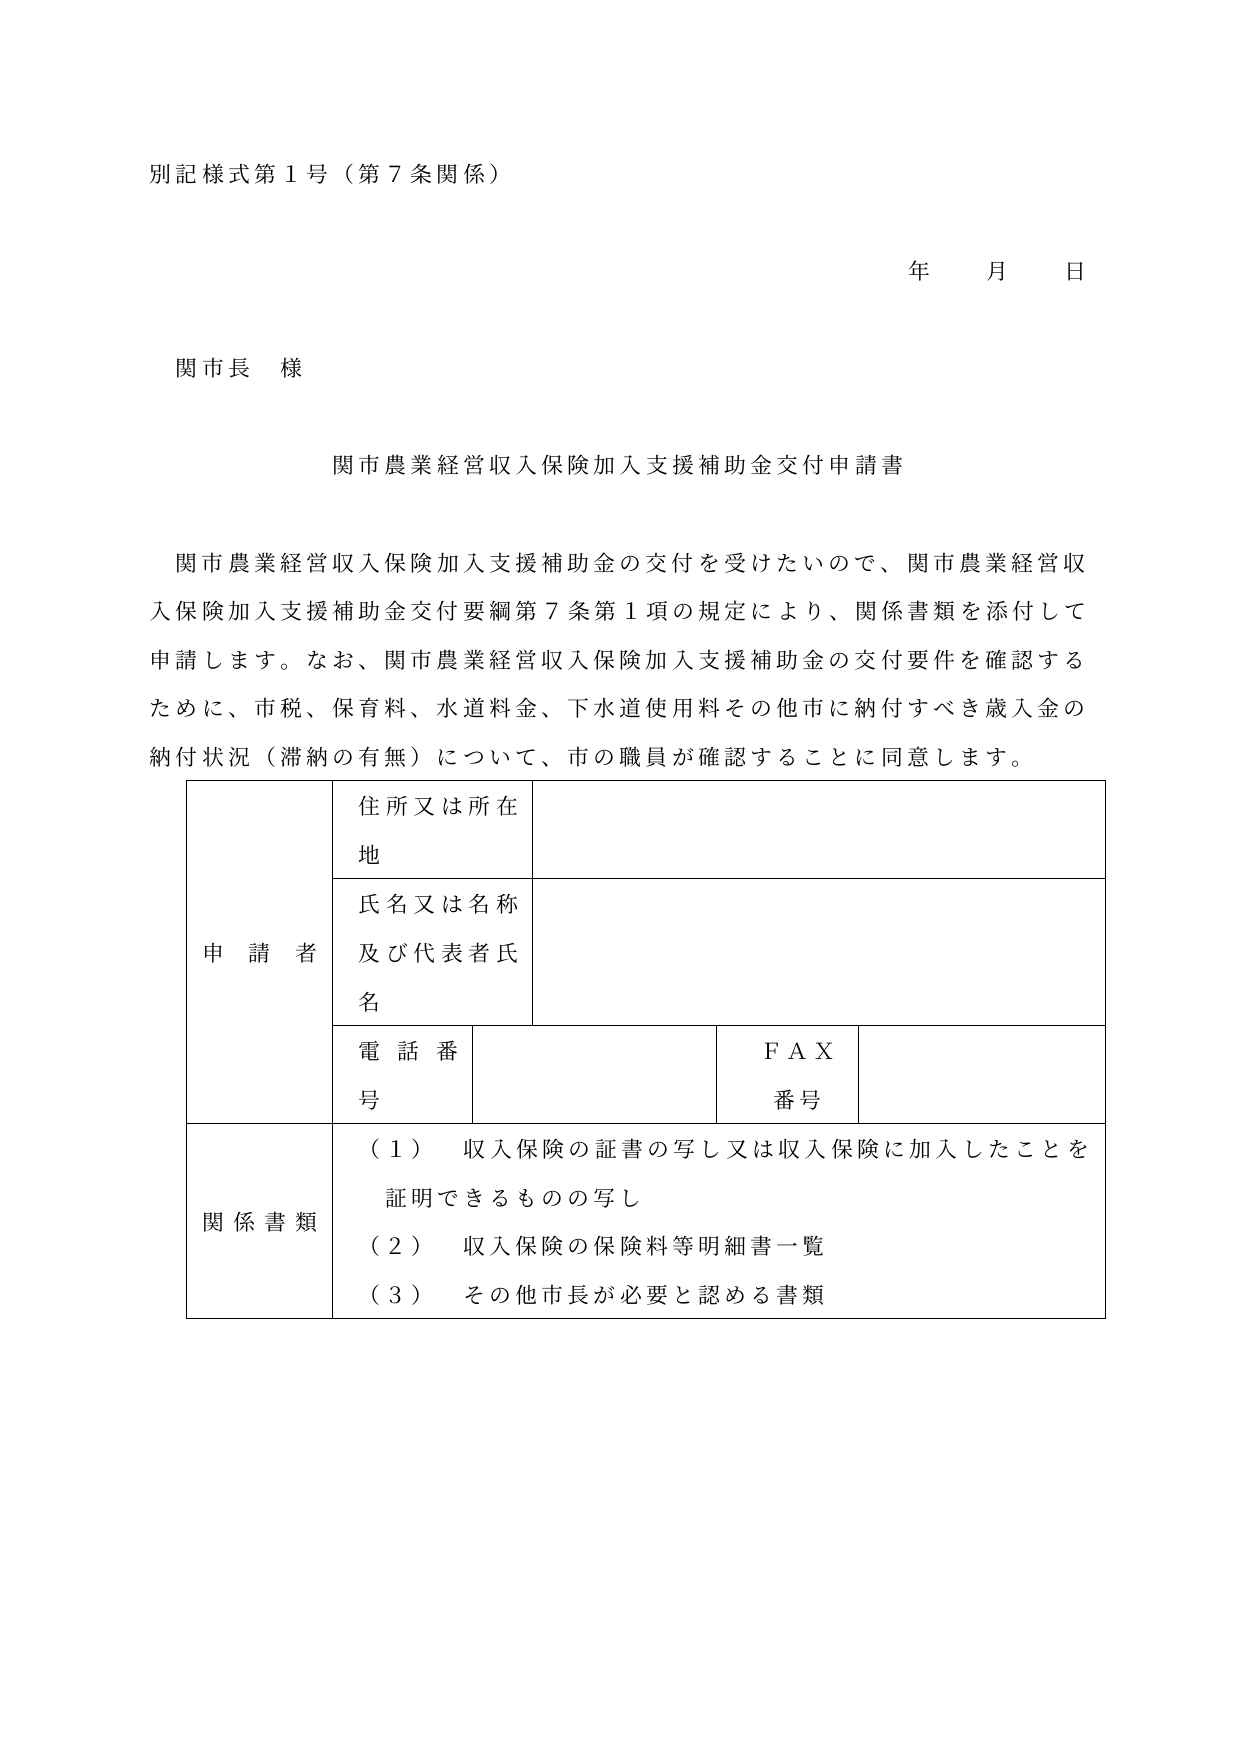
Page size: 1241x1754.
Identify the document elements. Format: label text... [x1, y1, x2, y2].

table_cell [473, 1026, 716, 1123]
table_header [533, 781, 1105, 878]
text 関市長 様 [149, 343, 1091, 392]
table_cell （１） 収入保険の証書の写し又は収入保険に加入したことを証明できるものの写し （２） 収入保険の保険料等明細書一覧 （３） その他市長が必要と認める書類 [333, 1124, 1105, 1318]
text 年 月 日 [149, 246, 1091, 294]
text 関市農業経営収入保険加入支援補助金交付申請書 [149, 440, 1091, 489]
table_header 申請者 [187, 781, 332, 1123]
table_cell 関係書類 [187, 1124, 332, 1318]
table_cell 氏名又は名称 及び代表者氏名 [333, 879, 532, 1025]
table_cell [859, 1026, 1105, 1123]
text 関市農業経営収入保険加入支援補助金の交付を受けたいので、関市農業経営収入保険加入支援補助金交付要綱第７条第１項の規定により、関係書類を添付して申請します。なお、関市農業経営収入保険加入支援補助金の交付要件を確認するために、市税、保育料、水道料金、下水道使用料その他市に納付すべき歳入金の納付状況（滞納の有無）について、市の職員が確認することに同意します。 [149, 537, 1091, 780]
text 別記様式第１号（第７条関係） [149, 149, 1091, 197]
table_cell ＦＡＸ番号 [717, 1026, 858, 1123]
table_cell [533, 879, 1105, 1025]
table_cell 電話番号 [333, 1026, 472, 1123]
table_header 住所又は所在地 [333, 781, 532, 878]
